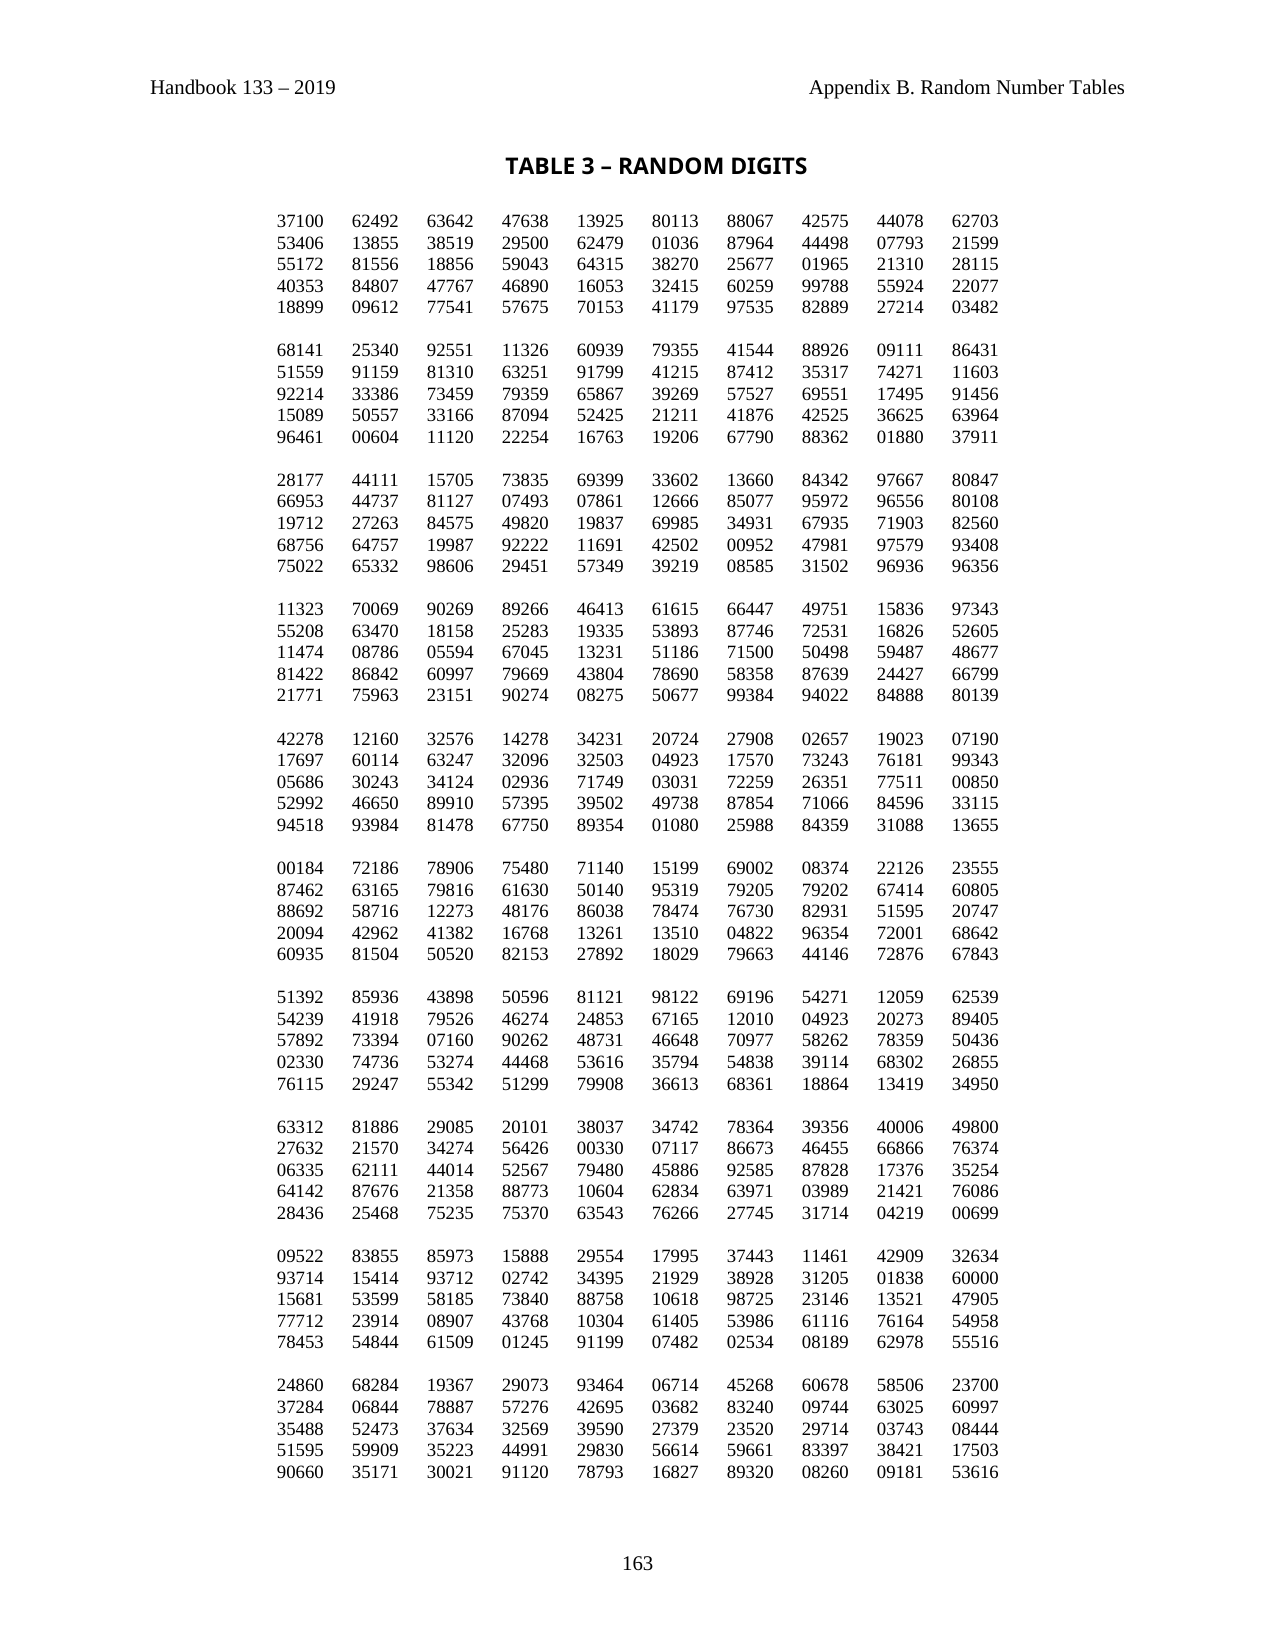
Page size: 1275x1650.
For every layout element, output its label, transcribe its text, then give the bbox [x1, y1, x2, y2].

text 96461 00604 11120 22254 16763 19206 67790 88362 01880 37911 [150, 426, 1125, 447]
text 17697 60114 63247 32096 32503 04923 17570 73243 76181 99343 [150, 749, 1125, 771]
text 64142 87676 21358 88773 10604 62834 63971 03989 21421 76086 [150, 1180, 1125, 1202]
text 28436 25468 75235 75370 63543 76266 27745 31714 04219 00699 [150, 1202, 1125, 1223]
text 54239 41918 79526 46274 24853 67165 12010 04923 20273 89405 [150, 1008, 1125, 1029]
text 81422 86842 60997 79669 43804 78690 58358 87639 24427 66799 [150, 663, 1125, 684]
text 63312 81886 29085 20101 38037 34742 78364 39356 40006 49800 [150, 1116, 1125, 1137]
text 68141 25340 92551 11326 60939 79355 41544 88926 09111 86431 [150, 339, 1125, 361]
text 24860 68284 19367 29073 93464 06714 45268 60678 58506 23700 [150, 1374, 1125, 1396]
text 28177 44111 15705 73835 69399 33602 13660 84342 97667 80847 [150, 469, 1125, 490]
text 55208 63470 18158 25283 19335 53893 87746 72531 16826 52605 [150, 620, 1125, 641]
text 55172 81556 18856 59043 64315 38270 25677 01965 21310 28115 [150, 253, 1125, 275]
text 21771 75963 23151 90274 08275 50677 99384 94022 84888 80139 [150, 684, 1125, 706]
text 06335 62111 44014 52567 79480 45886 92585 87828 17376 35254 [150, 1159, 1125, 1180]
text 51559 91159 81310 63251 91799 41215 87412 35317 74271 11603 [150, 361, 1125, 382]
text 68756 64757 19987 92222 11691 42502 00952 47981 97579 93408 [150, 533, 1125, 555]
text 15681 53599 58185 73840 88758 10618 98725 23146 13521 47905 [150, 1288, 1125, 1310]
text 40353 84807 47767 46890 16053 32415 60259 99788 55924 22077 [150, 275, 1125, 296]
text 53406 13855 38519 29500 62479 01036 87964 44498 07793 21599 [150, 232, 1125, 253]
text 93714 15414 93712 02742 34395 21929 38928 31205 01838 60000 [150, 1267, 1125, 1288]
text 90660 35171 30021 91120 78793 16827 89320 08260 09181 53616 [150, 1461, 1125, 1482]
text 92214 33386 73459 79359 65867 39269 57527 69551 17495 91456 [150, 382, 1125, 404]
text 60935 81504 50520 82153 27892 18029 79663 44146 72876 67843 [150, 943, 1125, 965]
text 11323 70069 90269 89266 46413 61615 66447 49751 15836 97343 [150, 598, 1125, 620]
text 02330 74736 53274 44468 53616 35794 54838 39114 68302 26855 [150, 1051, 1125, 1072]
text 57892 73394 07160 90262 48731 46648 70977 58262 78359 50436 [150, 1029, 1125, 1051]
text 15089 50557 33166 87094 52425 21211 41876 42525 36625 63964 [150, 404, 1125, 426]
text 11474 08786 05594 67045 13231 51186 71500 50498 59487 48677 [150, 641, 1125, 663]
text 37284 06844 78887 57276 42695 03682 83240 09744 63025 60997 [150, 1396, 1125, 1417]
text 37100 62492 63642 47638 13925 80113 88067 42575 44078 62703 [150, 210, 1125, 232]
text 27632 21570 34274 56426 00330 07117 86673 46455 66866 76374 [150, 1137, 1125, 1159]
text 05686 30243 34124 02936 71749 03031 72259 26351 77511 00850 [150, 771, 1125, 792]
text 77712 23914 08907 43768 10304 61405 53986 61116 76164 54958 [150, 1310, 1125, 1331]
text 78453 54844 61509 01245 91199 07482 02534 08189 62978 55516 [150, 1331, 1125, 1353]
text TABLE 3 – RANDOM DIGITS [187, 150, 1125, 181]
text 19712 27263 84575 49820 19837 69985 34931 67935 71903 82560 [150, 512, 1125, 533]
text 51392 85936 43898 50596 81121 98122 69196 54271 12059 62539 [150, 986, 1125, 1008]
text 66953 44737 81127 07493 07861 12666 85077 95972 96556 80108 [150, 490, 1125, 512]
text 00184 72186 78906 75480 71140 15199 69002 08374 22126 23555 [150, 857, 1125, 878]
text 42278 12160 32576 14278 34231 20724 27908 02657 19023 07190 [150, 727, 1125, 749]
text 75022 65332 98606 29451 57349 39219 08585 31502 96936 96356 [150, 555, 1125, 577]
text 09522 83855 85973 15888 29554 17995 37443 11461 42909 32634 [150, 1245, 1125, 1267]
text 35488 52473 37634 32569 39590 27379 23520 29714 03743 08444 [150, 1417, 1125, 1439]
text 18899 09612 77541 57675 70153 41179 97535 82889 27214 03482 [150, 296, 1125, 318]
text 52992 46650 89910 57395 39502 49738 87854 71066 84596 33115 [150, 792, 1125, 814]
text 76115 29247 55342 51299 79908 36613 68361 18864 13419 34950 [150, 1072, 1125, 1094]
text 51595 59909 35223 44991 29830 56614 59661 83397 38421 17503 [150, 1439, 1125, 1461]
text 94518 93984 81478 67750 89354 01080 25988 84359 31088 13655 [150, 814, 1125, 835]
text 20094 42962 41382 16768 13261 13510 04822 96354 72001 68642 [150, 922, 1125, 943]
text 87462 63165 79816 61630 50140 95319 79205 79202 67414 60805 [150, 878, 1125, 900]
text 88692 58716 12273 48176 86038 78474 76730 82931 51595 20747 [150, 900, 1125, 922]
